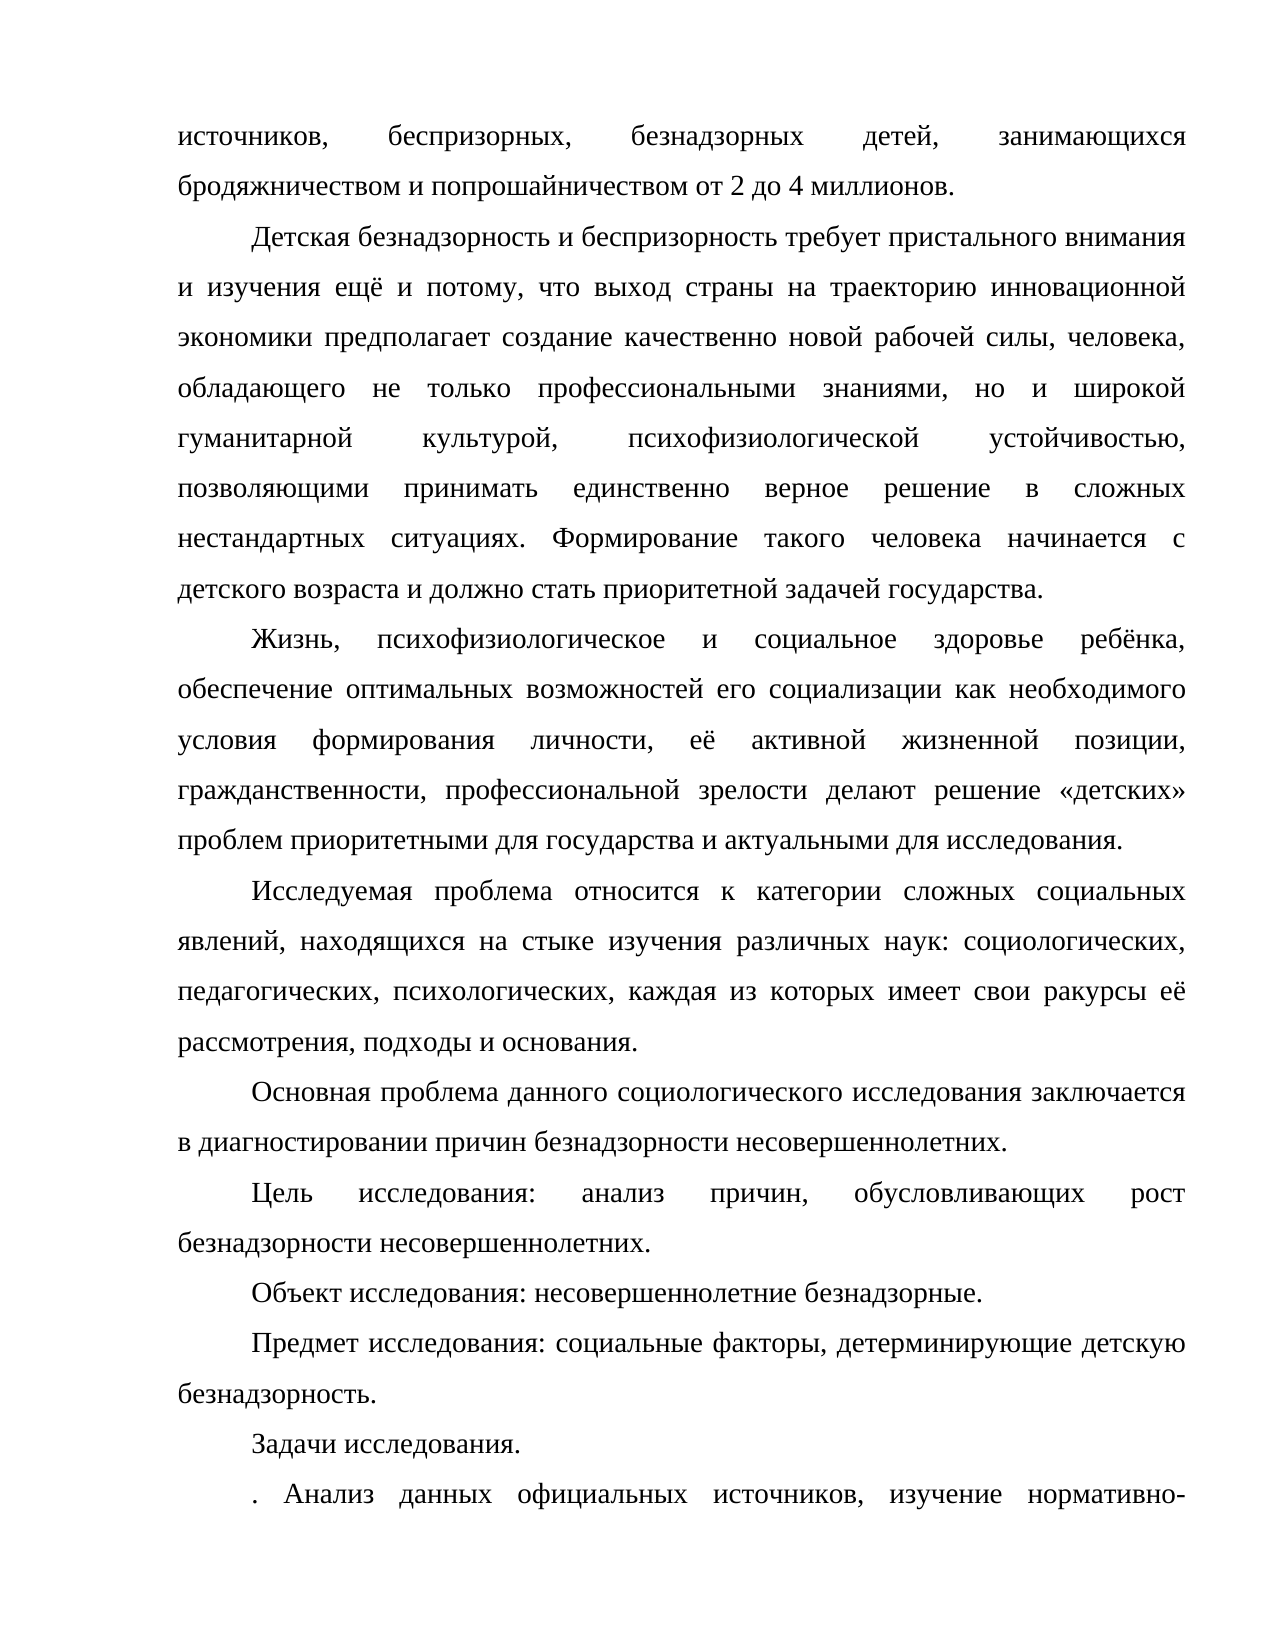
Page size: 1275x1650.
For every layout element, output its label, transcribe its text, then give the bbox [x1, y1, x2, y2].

text Объект исследования: несовершеннолетние безнадзорные. [177, 1275, 1186, 1309]
text Исследуемая проблема относится к категории сложных социальных явлений, находящихся на стыке изучения различных наук: социологических, педагогических, психологических, каждая из которых имеет свои ракурсы её рассмотрения, подходы и основания. [177, 873, 1186, 1057]
text Цель исследования: анализ причин, обусловливающих рост безнадзорности несовершеннолетних. [177, 1175, 1186, 1258]
text Жизнь, психофизиологическое и социальное здоровье ребёнка, обеспечение оптимальных возможностей его социализации как необходимого условия формирования личности, её активной жизненной позиции, гражданственности, профессиональной зрелости делают решение «детских» проблем приоритетными для государства и актуальными для исследования. [177, 621, 1186, 856]
text Основная проблема данного социологического исследования заключается в диагностировании причин безнадзорности несовершеннолетних. [177, 1074, 1186, 1158]
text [177, 1477, 1186, 1510]
text Предмет исследования: социальные факторы, детерминирующие детскую безнадзорность. [177, 1326, 1186, 1409]
text Детская безнадзорность и беспризорность требует пристального внимания и изучения ещё и потому, что выход страны на траекторию инновационной экономики предполагает создание качественно новой рабочей силы, человека, обладающего не только профессиональными знаниями, но и широкой гуманитарной культурой, психофизиологической устойчивостью, позволяющими принимать единственно верное решение в сложных нестандартных ситуациях. Формирование такого человека начинается с детского возраста и должно стать приоритетной задачей государства. [177, 219, 1186, 604]
text Задачи исследования. [177, 1426, 1186, 1460]
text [177, 118, 1186, 202]
